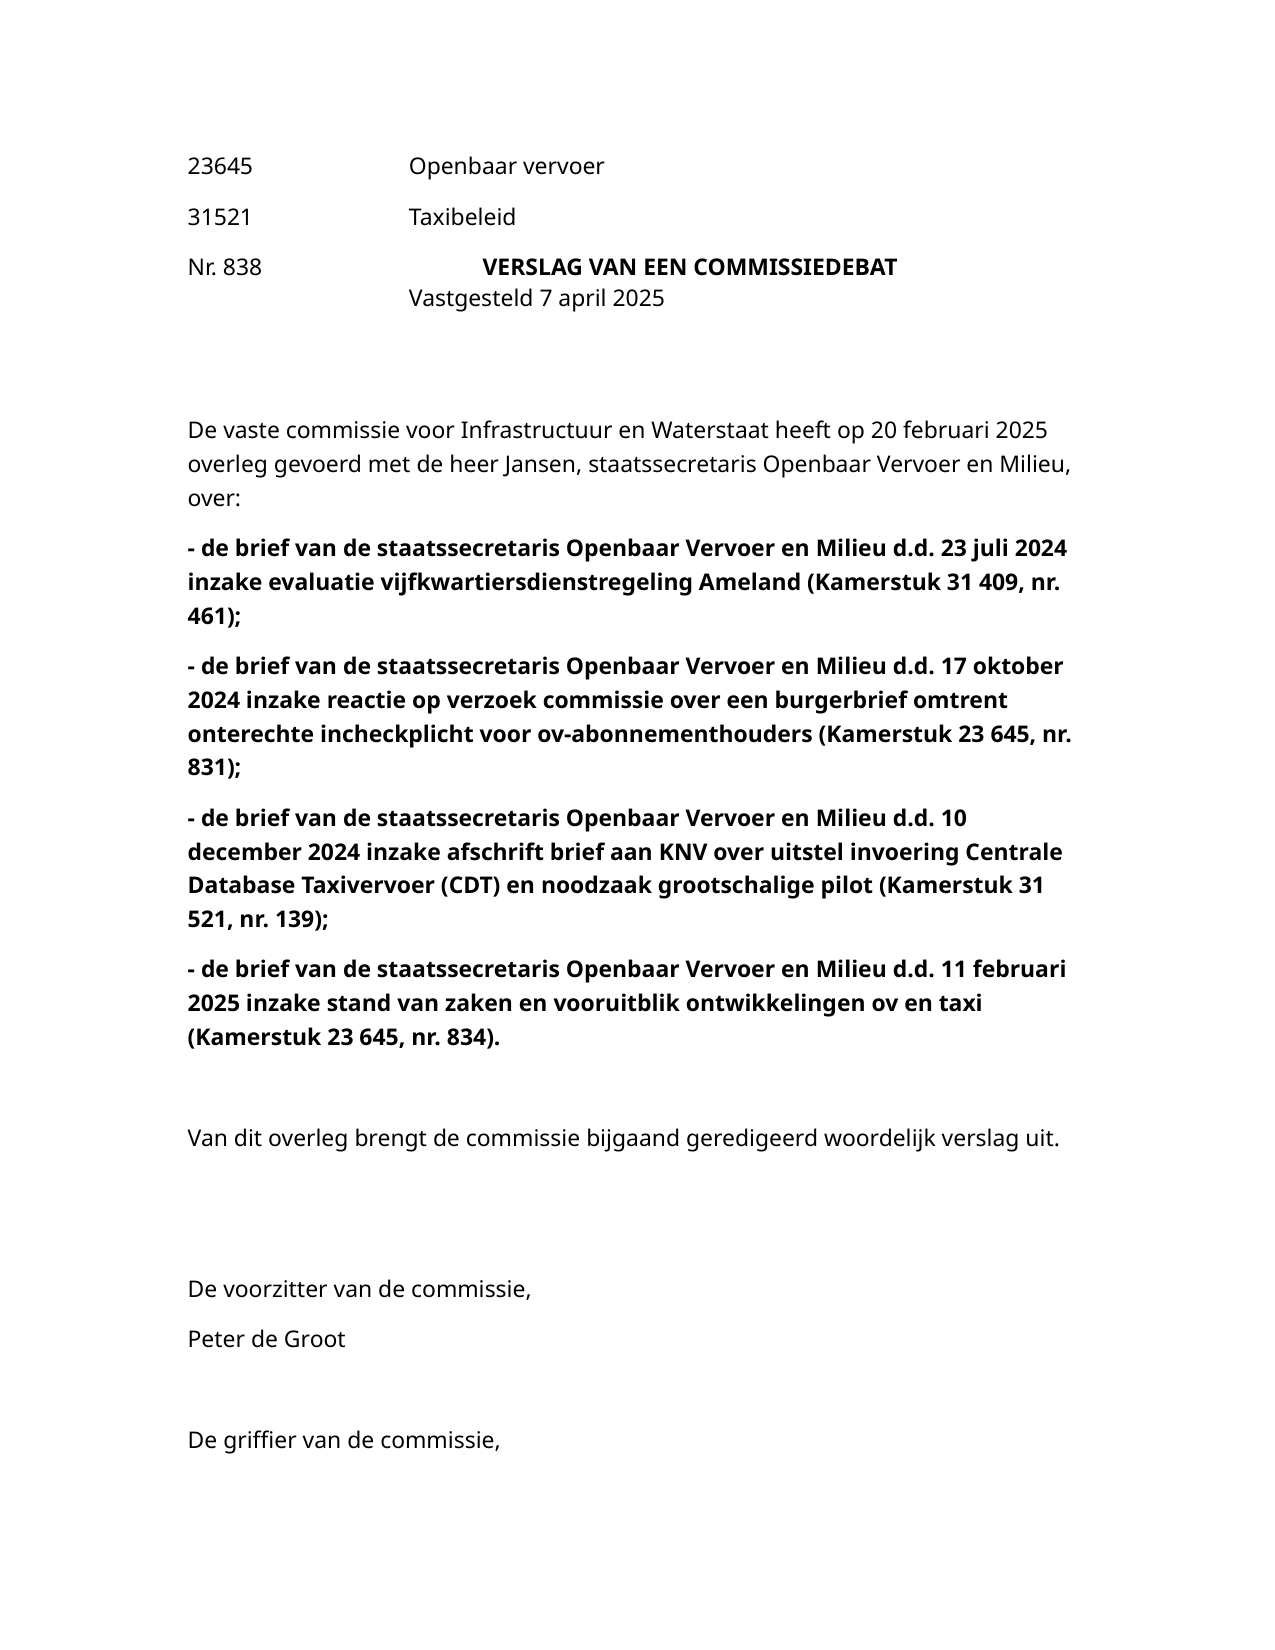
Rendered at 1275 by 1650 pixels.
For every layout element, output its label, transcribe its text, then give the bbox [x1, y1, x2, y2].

text - de brief van de staatssecretaris Openbaar Vervoer en Milieu d.d. 11 februari 2025 inzake stand van zaken en vooruitblik ontwikkelingen ov en taxi (Kamerstuk 23 645, nr. 834). [187, 953, 1087, 1052]
text Nr. 838 VERSLAG VAN EEN COMMISSIEDEBAT [187, 251, 1087, 282]
text De vaste commissie voor Infrastructuur en Waterstaat heeft op 20 februari 2025 overleg gevoerd met de heer Jansen, staatssecretaris Openbaar Vervoer en Milieu, over: [187, 414, 1087, 513]
text De griffier van de commissie, [187, 1424, 1087, 1455]
text - de brief van de staatssecretaris Openbaar Vervoer en Milieu d.d. 23 juli 2024 inzake evaluatie vijfkwartiersdienstregeling Ameland (Kamerstuk 31 409, nr. 461); [187, 532, 1087, 631]
text Van dit overleg brengt de commissie bijgaand geredigeerd woordelijk verslag uit. [187, 1122, 1087, 1153]
text 31521 Taxibeleid [187, 200, 1087, 232]
text - de brief van de staatssecretaris Openbaar Vervoer en Milieu d.d. 17 oktober 2024 inzake reactie op verzoek commissie over een burgerbrief omtrent onterechte incheckplicht voor ov-abonnementhouders (Kamerstuk 23 645, nr. 831); [187, 650, 1087, 782]
text De voorzitter van de commissie, [187, 1273, 1087, 1304]
text 23645 Openbaar vervoer [187, 150, 1087, 181]
text Peter de Groot [187, 1323, 1087, 1354]
text Vastgesteld 7 april 2025 [335, 282, 1087, 313]
text - de brief van de staatssecretaris Openbaar Vervoer en Milieu d.d. 10 december 2024 inzake afschrift brief aan KNV over uitstel invoering Centrale Database Taxivervoer (CDT) en noodzaak grootschalige pilot (Kamerstuk 31 521, nr. 139); [187, 802, 1087, 934]
